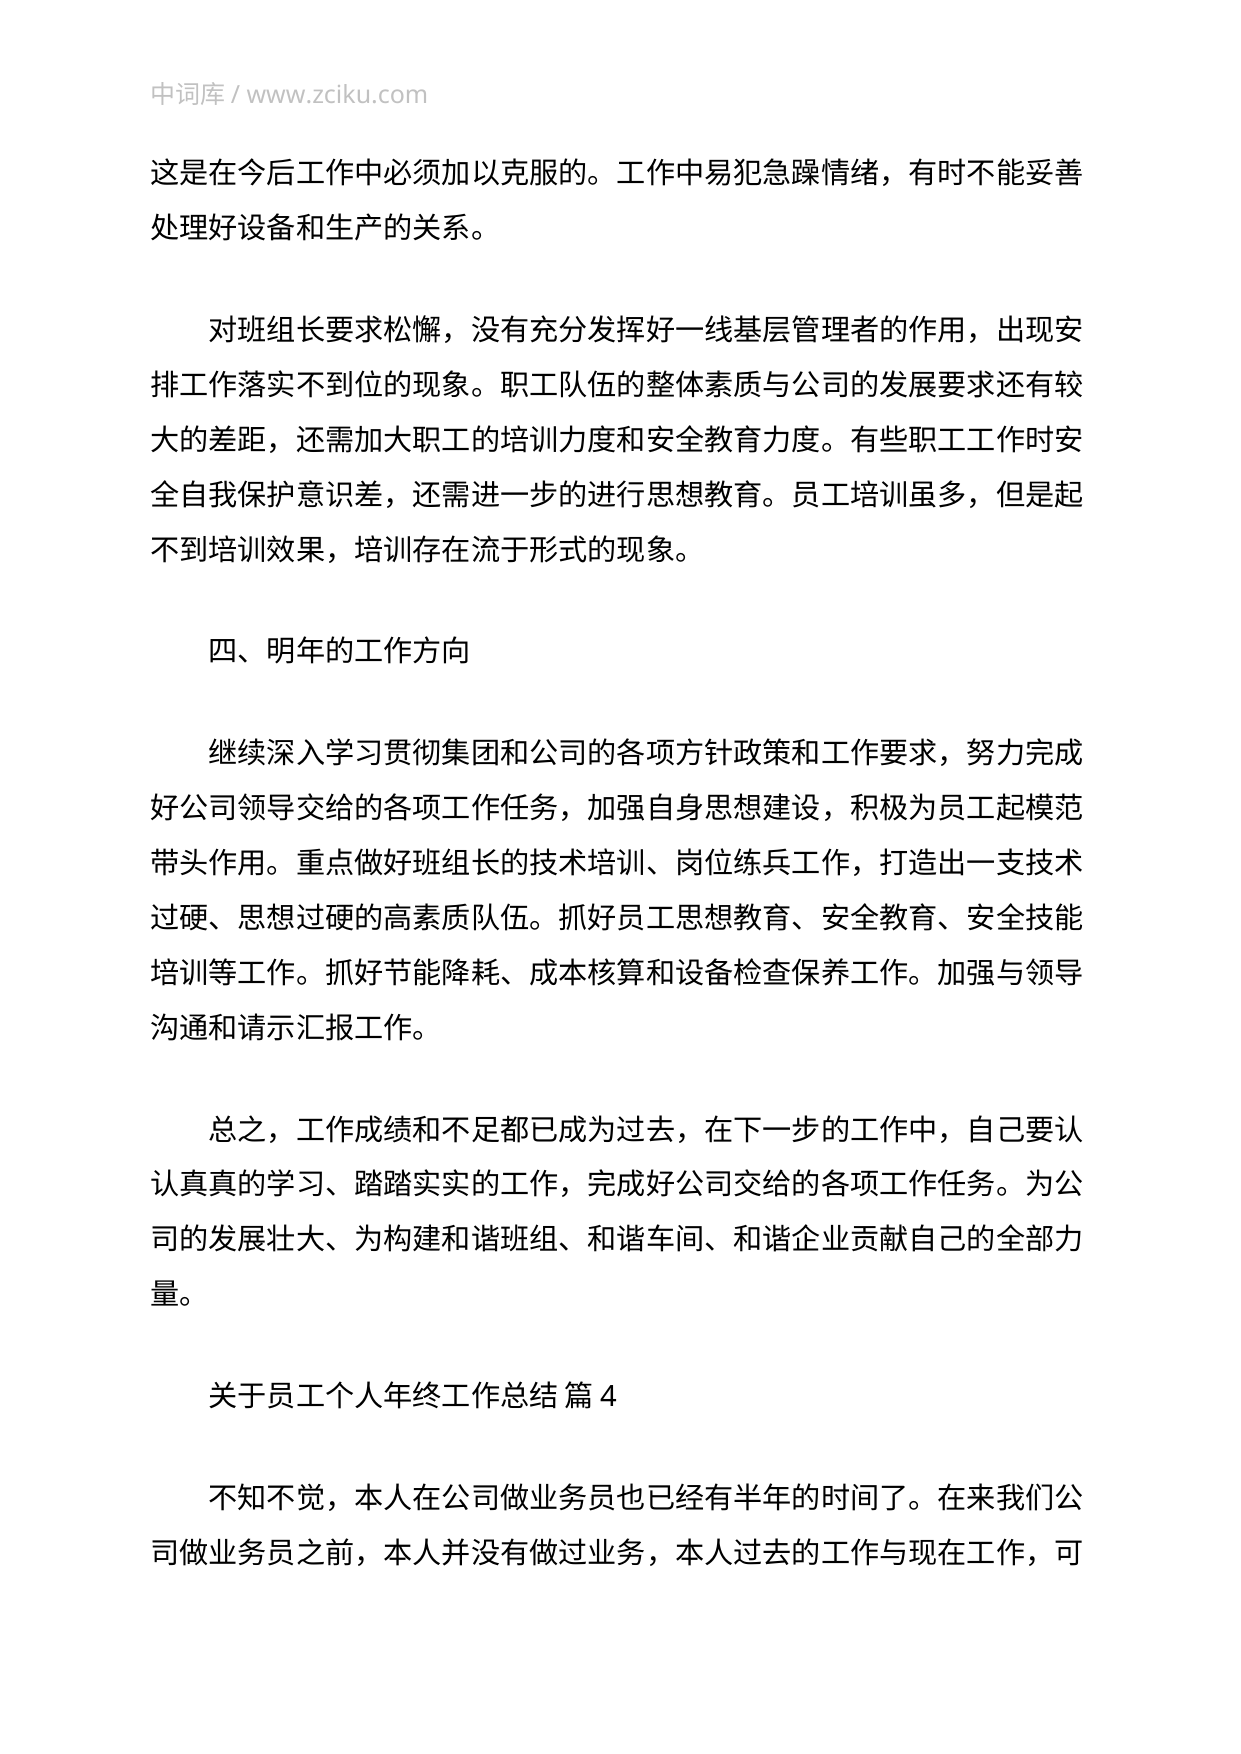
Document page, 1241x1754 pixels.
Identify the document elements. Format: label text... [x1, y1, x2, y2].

text 关于员工个人年终工作总结 篇4 [150, 1372, 1090, 1415]
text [150, 150, 1090, 247]
text 总之，工作成绩和不足都已成为过去，在下一步的工作中，自己要认认真真的学习、踏踏实实的工作，完成好公司交给的各项工作任务。为公司的发展壮大、为构建和谐班组、和谐车间、和谐企业贡献自己的全部力量。 [150, 1106, 1090, 1313]
text 四、明年的工作方向 [150, 628, 1090, 670]
text 对班组长要求松懈，没有充分发挥好一线基层管理者的作用，出现安排工作落实不到位的现象。职工队伍的整体素质与公司的发展要求还有较大的差距，还需加大职工的培训力度和安全教育力度。有些职工工作时安全自我保护意识差，还需进一步的进行思想教育。员工培训虽多，但是起不到培训效果，培训存在流于形式的现象。 [150, 307, 1090, 568]
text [150, 1474, 1090, 1572]
text 继续深入学习贯彻集团和公司的各项方针政策和工作要求，努力完成好公司领导交给的各项工作任务，加强自身思想建设，积极为员工起模范带头作用。重点做好班组长的技术培训、岗位练兵工作，打造出一支技术过硬、思想过硬的高素质队伍。抓好员工思想教育、安全教育、安全技能培训等工作。抓好节能降耗、成本核算和设备检查保养工作。加强与领导沟通和请示汇报工作。 [150, 730, 1090, 1047]
